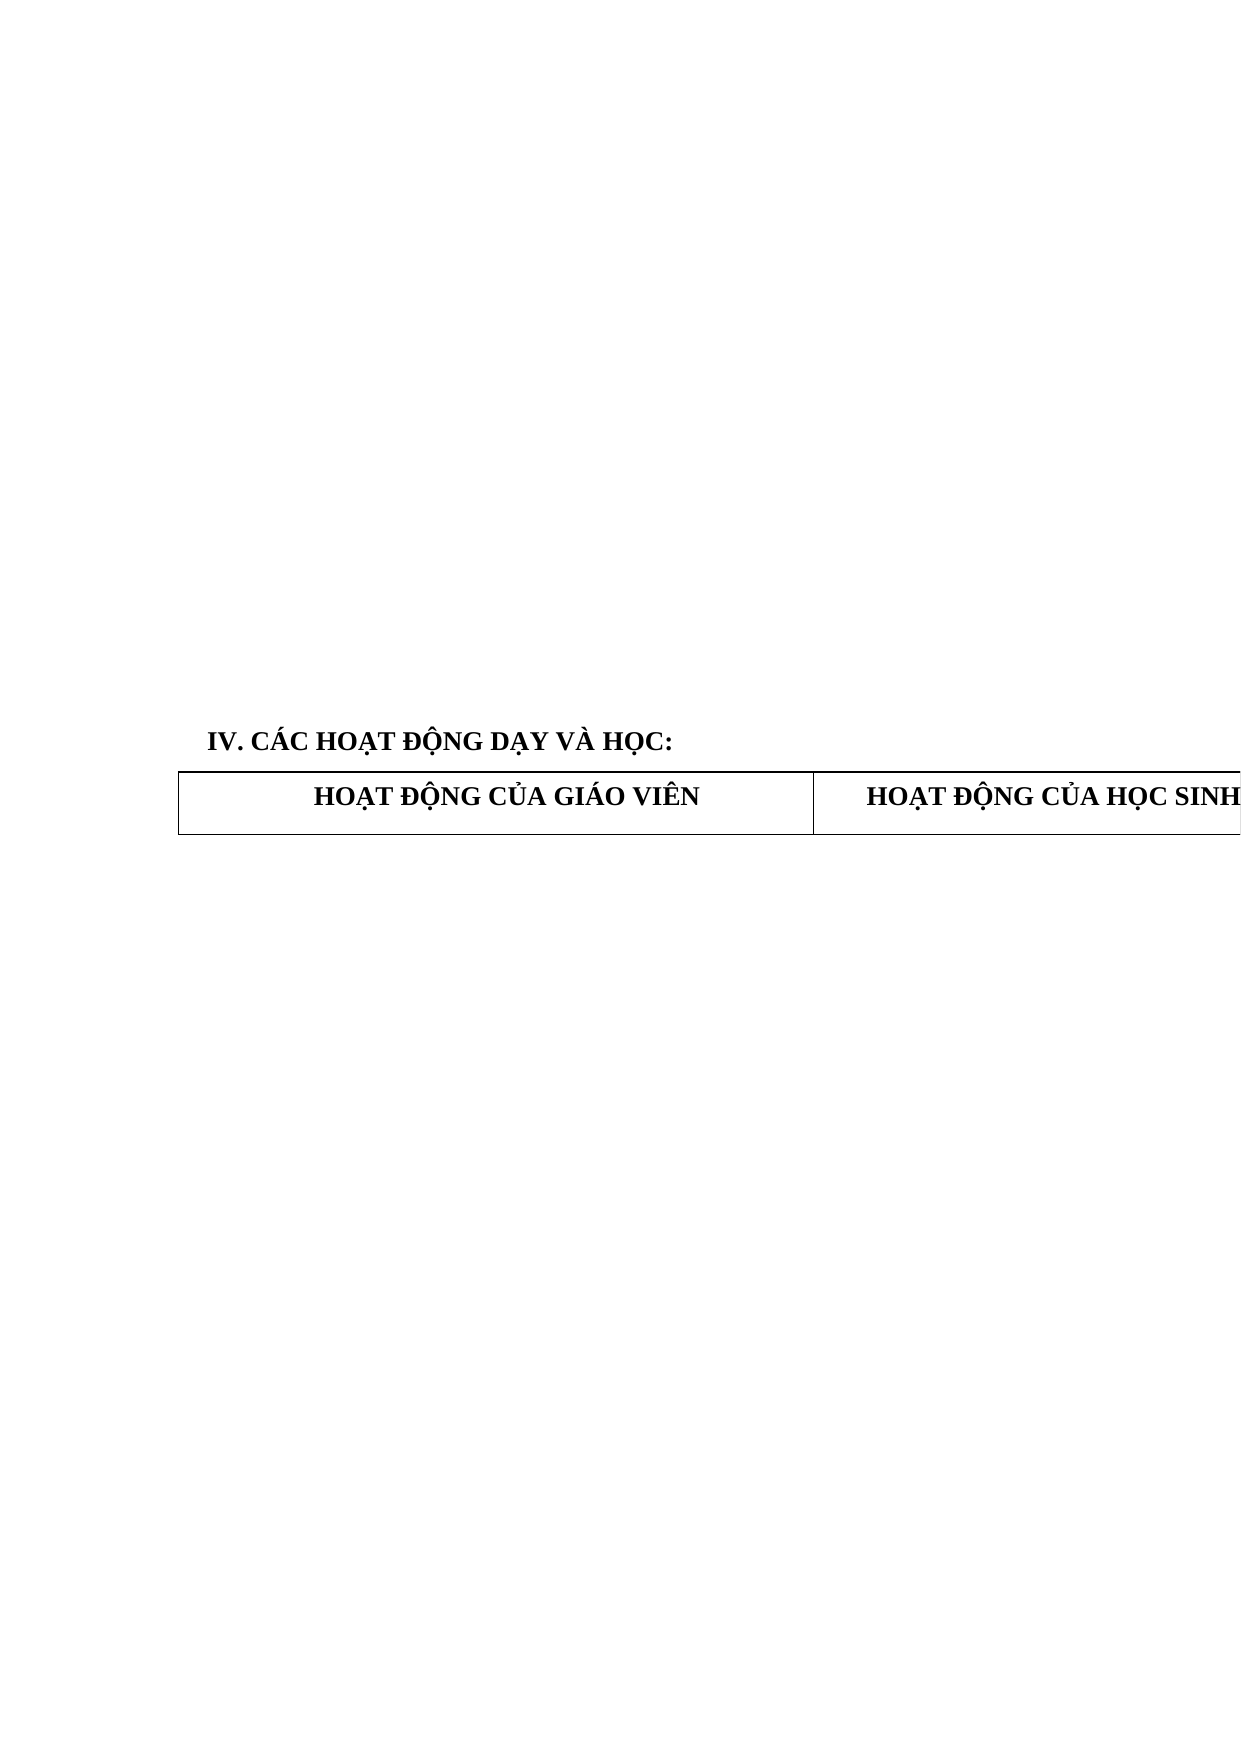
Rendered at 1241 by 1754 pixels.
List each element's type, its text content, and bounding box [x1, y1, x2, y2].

table_header HOẠT ĐỘNG CỦA HỌC SINH [814, 773, 1240, 833]
table_header HOẠT ĐỘNG CỦA GIÁO VIÊN [179, 773, 813, 833]
text IV. CÁC HOẠT ĐỘNG DẠY VÀ HỌC: [207, 725, 1152, 756]
